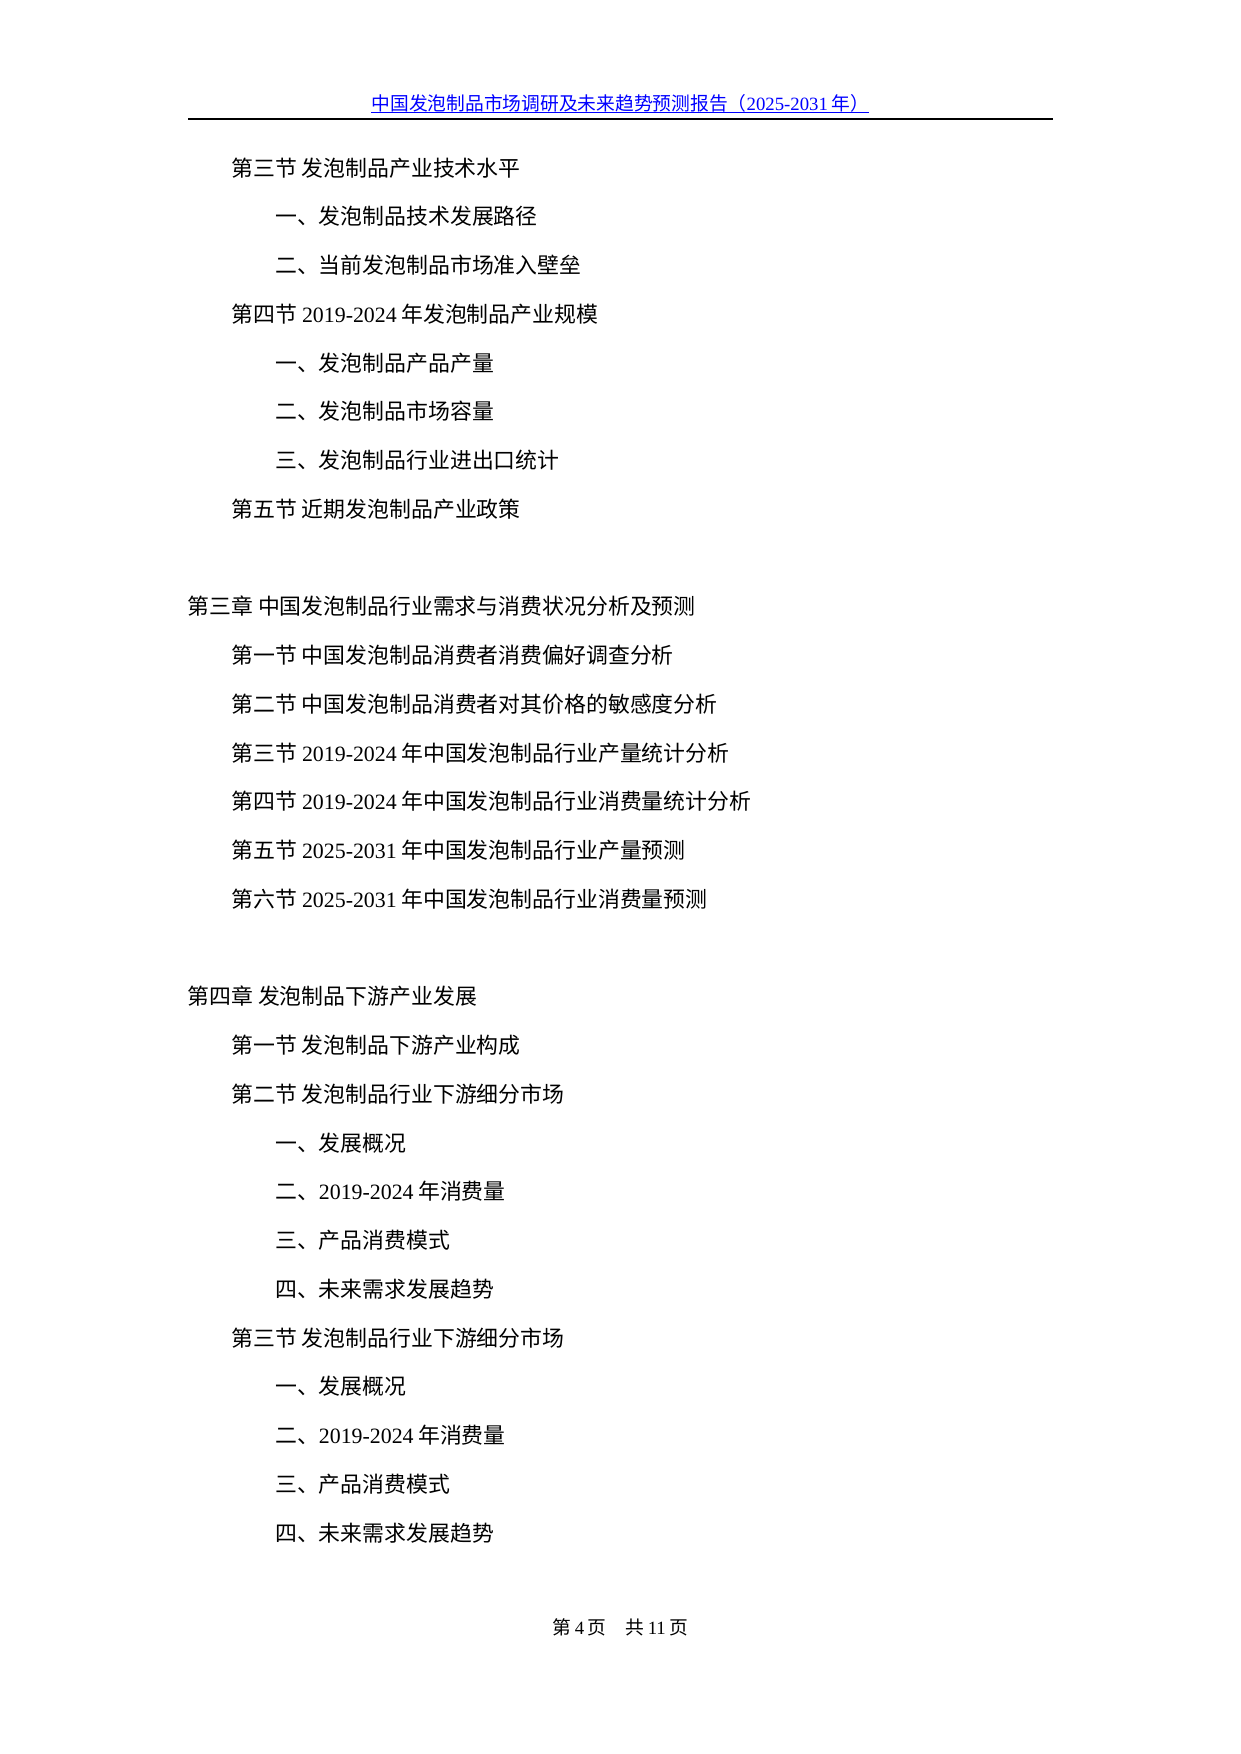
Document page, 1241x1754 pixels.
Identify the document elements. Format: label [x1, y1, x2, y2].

text [187, 150, 1053, 1548]
